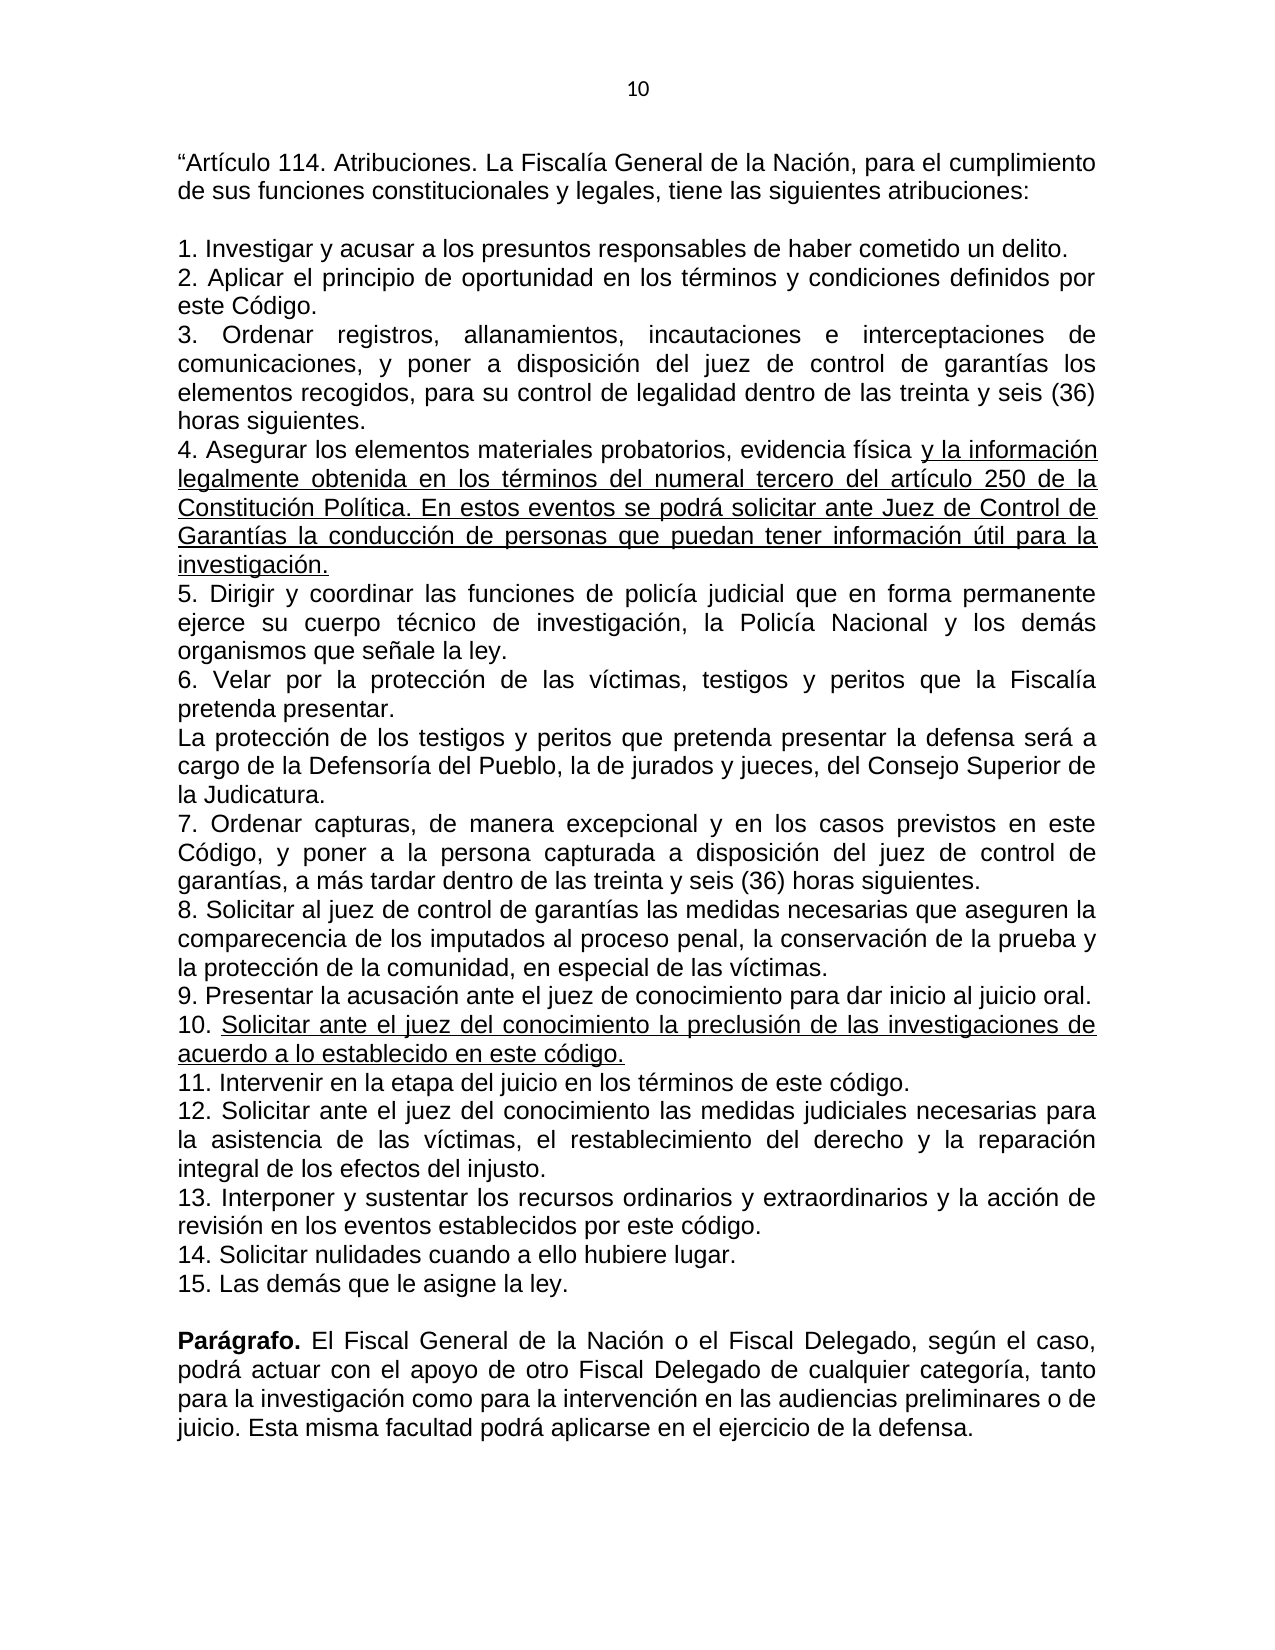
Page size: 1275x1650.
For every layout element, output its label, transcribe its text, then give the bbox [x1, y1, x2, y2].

text “Artículo 114. Atribuciones. La Fiscalía General de la Nación, para el cumplimiento de sus funciones constitucionales y legales, tiene las siguientes atribuciones: [177, 148, 1098, 205]
text 6. Velar por la protección de las víctimas, testigos y peritos que la Fiscalía pretenda presentar. [177, 665, 1098, 723]
text 4. Asegurar los elementos materiales probatorios, evidencia física y la información legalmente obtenida en los términos del numeral tercero del artículo 250 de la Constitución Política. En estos eventos se podrá solicitar ante Juez de Control de Garantías la conducción de personas que puedan tener información útil para la investigación. [177, 547, 1098, 579]
text 5. Dirigir y coordinar las funciones de policía judicial que en forma permanente ejerce su cuerpo técnico de investigación, la Policía Nacional y los demás organismos que señale la ley. [177, 579, 1098, 665]
text 4. Asegurar los elementos materiales probatorios, evidencia física y la información legalmente obtenida en los términos del numeral tercero del artículo 250 de la Constitución Política. En estos eventos se podrá solicitar ante Juez de Control de Garantías la conducción de personas que puedan tener información útil para la investigación. [177, 519, 1098, 546]
text 2. Aplicar el principio de oportunidad en los términos y condiciones definidos por este Código. [177, 263, 1098, 320]
text 11. Intervenir en la etapa del juicio en los términos de este código. [177, 1068, 1098, 1096]
text 4. Asegurar los elementos materiales probatorios, evidencia física y la información legalmente obtenida en los términos del numeral tercero del artículo 250 de la Constitución Política. En estos eventos se podrá solicitar ante Juez de Control de Garantías la conducción de personas que puedan tener información útil para la investigación. [177, 435, 1098, 489]
text 12. Solicitar ante el juez del conocimiento las medidas judiciales necesarias para la asistencia de las víctimas, el restablecimiento del derecho y la reparación integral de los efectos del injusto. [177, 1096, 1098, 1183]
text 9. Presentar la acusación ante el juez de conocimiento para dar inicio al juicio oral. [177, 981, 1098, 1010]
text 4. Asegurar los elementos materiales probatorios, evidencia física y la información legalmente obtenida en los términos del numeral tercero del artículo 250 de la Constitución Política. En estos eventos se podrá solicitar ante Juez de Control de Garantías la conducción de personas que puedan tener información útil para la investigación. [177, 490, 1098, 518]
text Parágrafo. El Fiscal General de la Nación o el Fiscal Delegado, según el caso, podrá actuar con el apoyo de otro Fiscal Delegado de cualquier categoría, tanto para la investigación como para la intervención en las audiencias preliminares o de juicio. Esta misma facultad podrá aplicarse en el ejercicio de la defensa. [177, 1326, 1098, 1441]
text 13. Interponer y sustentar los recursos ordinarios y extraordinarios y la acción de revisión en los eventos establecidos por este código. [177, 1183, 1098, 1240]
text 14. Solicitar nulidades cuando a ello hubiere lugar. [177, 1240, 1098, 1269]
text 8. Solicitar al juez de control de garantías las medidas necesarias que aseguren la comparecencia de los imputados al proceso penal, la conservación de la prueba y la protección de la comunidad, en especial de las víctimas. [177, 895, 1098, 981]
text 10. Solicitar ante el juez del conocimiento la preclusión de las investigaciones de acuerdo a lo establecido en este código. [177, 1010, 1098, 1068]
text La protección de los testigos y peritos que pretenda presentar la defensa será a cargo de la Defensoría del Pueblo, la de jurados y jueces, del Consejo Superior de la Judicatura. [177, 723, 1098, 809]
text 1. Investigar y acusar a los presuntos responsables de haber cometido un delito. [177, 234, 1098, 263]
text 3. Ordenar registros, allanamientos, incautaciones e interceptaciones de comunicaciones, y poner a disposición del juez de control de garantías los elementos recogidos, para su control de legalidad dentro de las treinta y seis (36) horas siguientes. [177, 320, 1098, 435]
text 7. Ordenar capturas, de manera excepcional y en los casos previstos en este Código, y poner a la persona capturada a disposición del juez de control de garantías, a más tardar dentro de las treinta y seis (36) horas siguientes. [177, 809, 1098, 895]
text 15. Las demás que le asigne la ley. [177, 1269, 1098, 1298]
